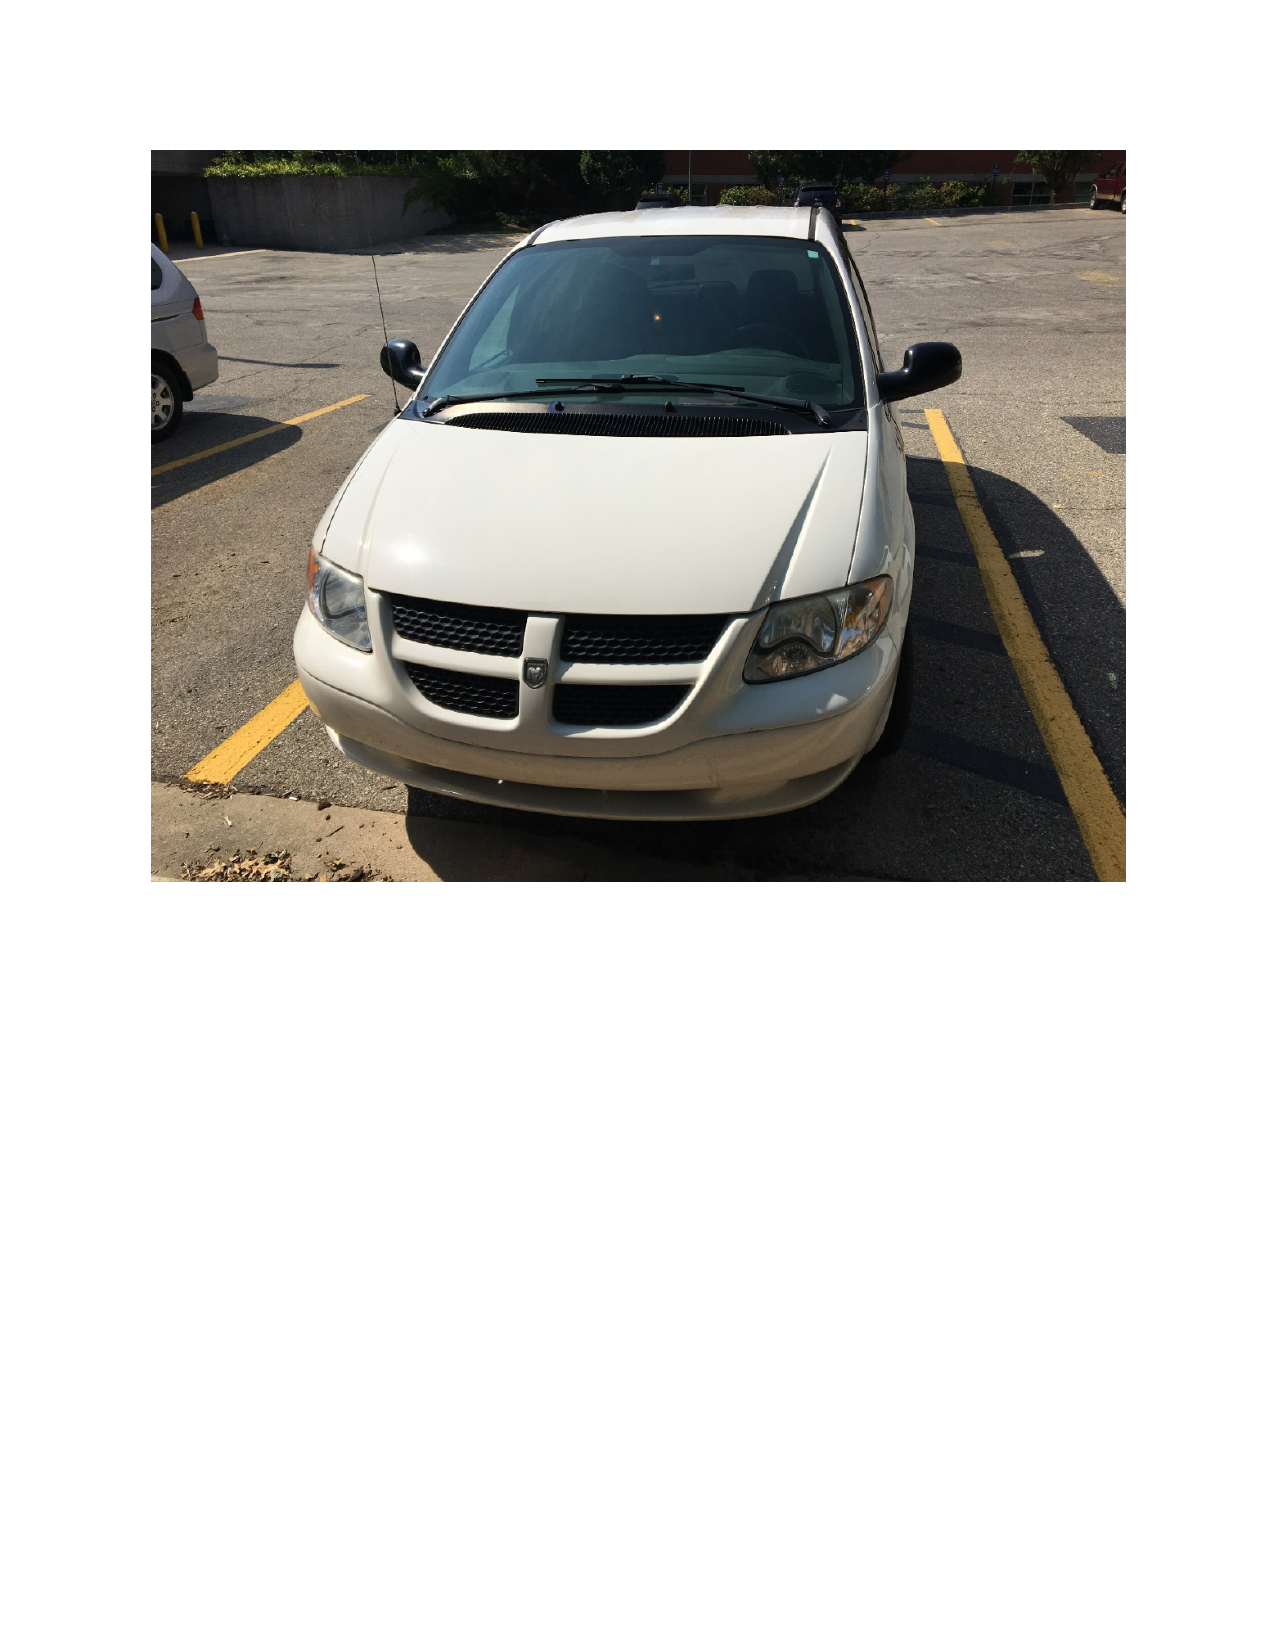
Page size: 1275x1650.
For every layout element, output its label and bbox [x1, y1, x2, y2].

picture [152, 150, 1125, 882]
